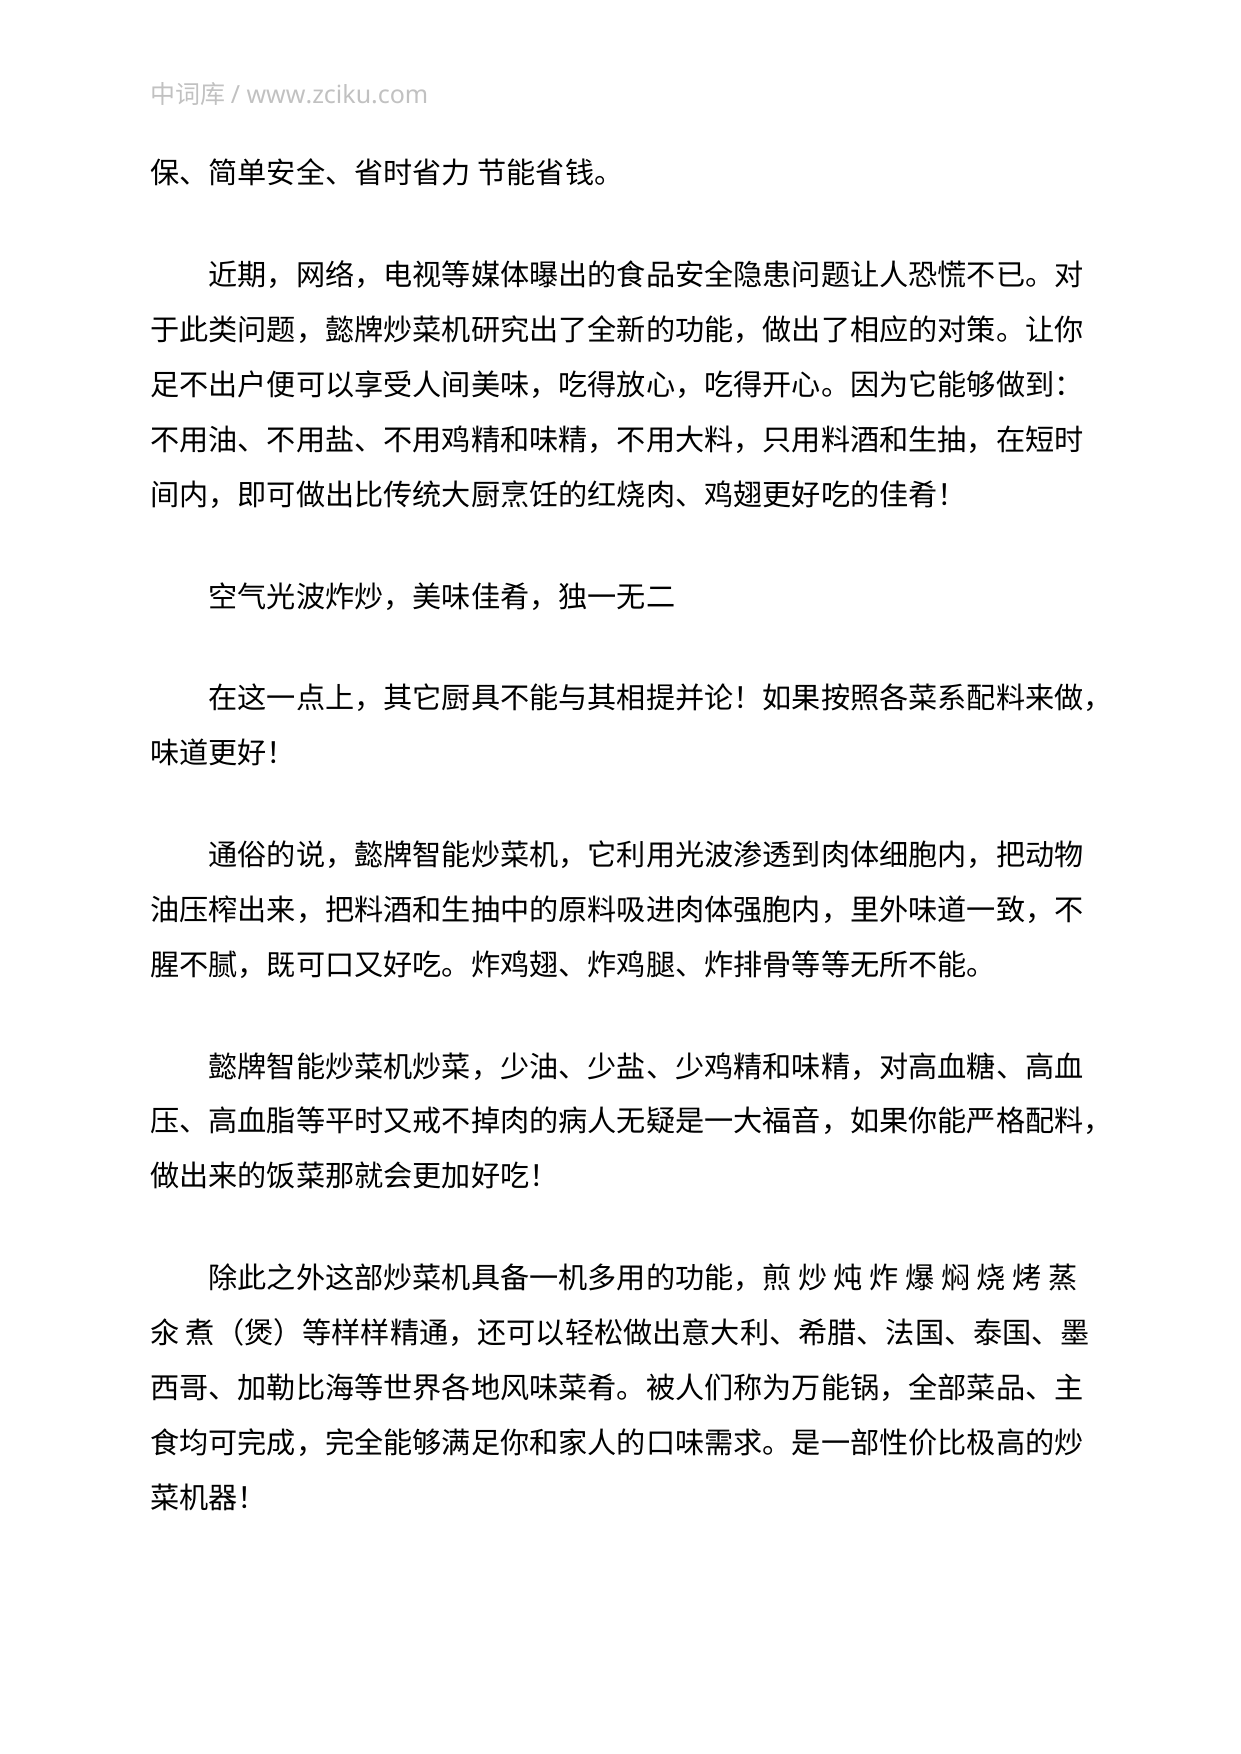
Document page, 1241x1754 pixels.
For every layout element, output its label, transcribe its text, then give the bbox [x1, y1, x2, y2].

text 懿牌智能炒菜机炒菜，少油、少盐、少鸡精和味精，对高血糖、高血压、高血脂等平时又戒不掉肉的病人无疑是一大福音，如果你能严格配料，做出来的饭菜那就会更加好吃！ [150, 1043, 1090, 1195]
text 通俗的说，懿牌智能炒菜机，它利用光波渗透到肉体细胞内，把动物油压榨出来，把料酒和生抽中的原料吸进肉体强胞内，里外味道一致，不腥不腻，既可口又好吃。炸鸡翅、炸鸡腿、炸排骨等等无所不能。 [150, 832, 1090, 984]
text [150, 150, 1090, 192]
text 除此之外这部炒菜机具备一机多用的功能，煎 炒 炖 炸 爆 焖 烧 烤 蒸 氽 煮（煲）等样样精通，还可以轻松做出意大利、希腊、法国、泰国、墨西哥、加勒比海等世界各地风味菜肴。被人们称为万能锅，全部菜品、主食均可完成，完全能够满足你和家人的口味需求。是一部性价比极高的炒菜机器！ [150, 1255, 1090, 1517]
text 在这一点上，其它厨具不能与其相提并论！如果按照各菜系配料来做，味道更好！ [150, 675, 1090, 772]
text 近期，网络，电视等媒体曝出的食品安全隐患问题让人恐慌不已。对于此类问题，懿牌炒菜机研究出了全新的功能，做出了相应的对策。让你足不出户便可以享受人间美味，吃得放心，吃得开心。因为它能够做到：不用油、不用盐、不用鸡精和味精，不用大料，只用料酒和生抽，在短时间内，即可做出比传统大厨烹饪的红烧肉、鸡翅更好吃的佳肴！ [150, 252, 1090, 514]
text 空气光波炸炒，美味佳肴，独一无二 [150, 573, 1090, 615]
